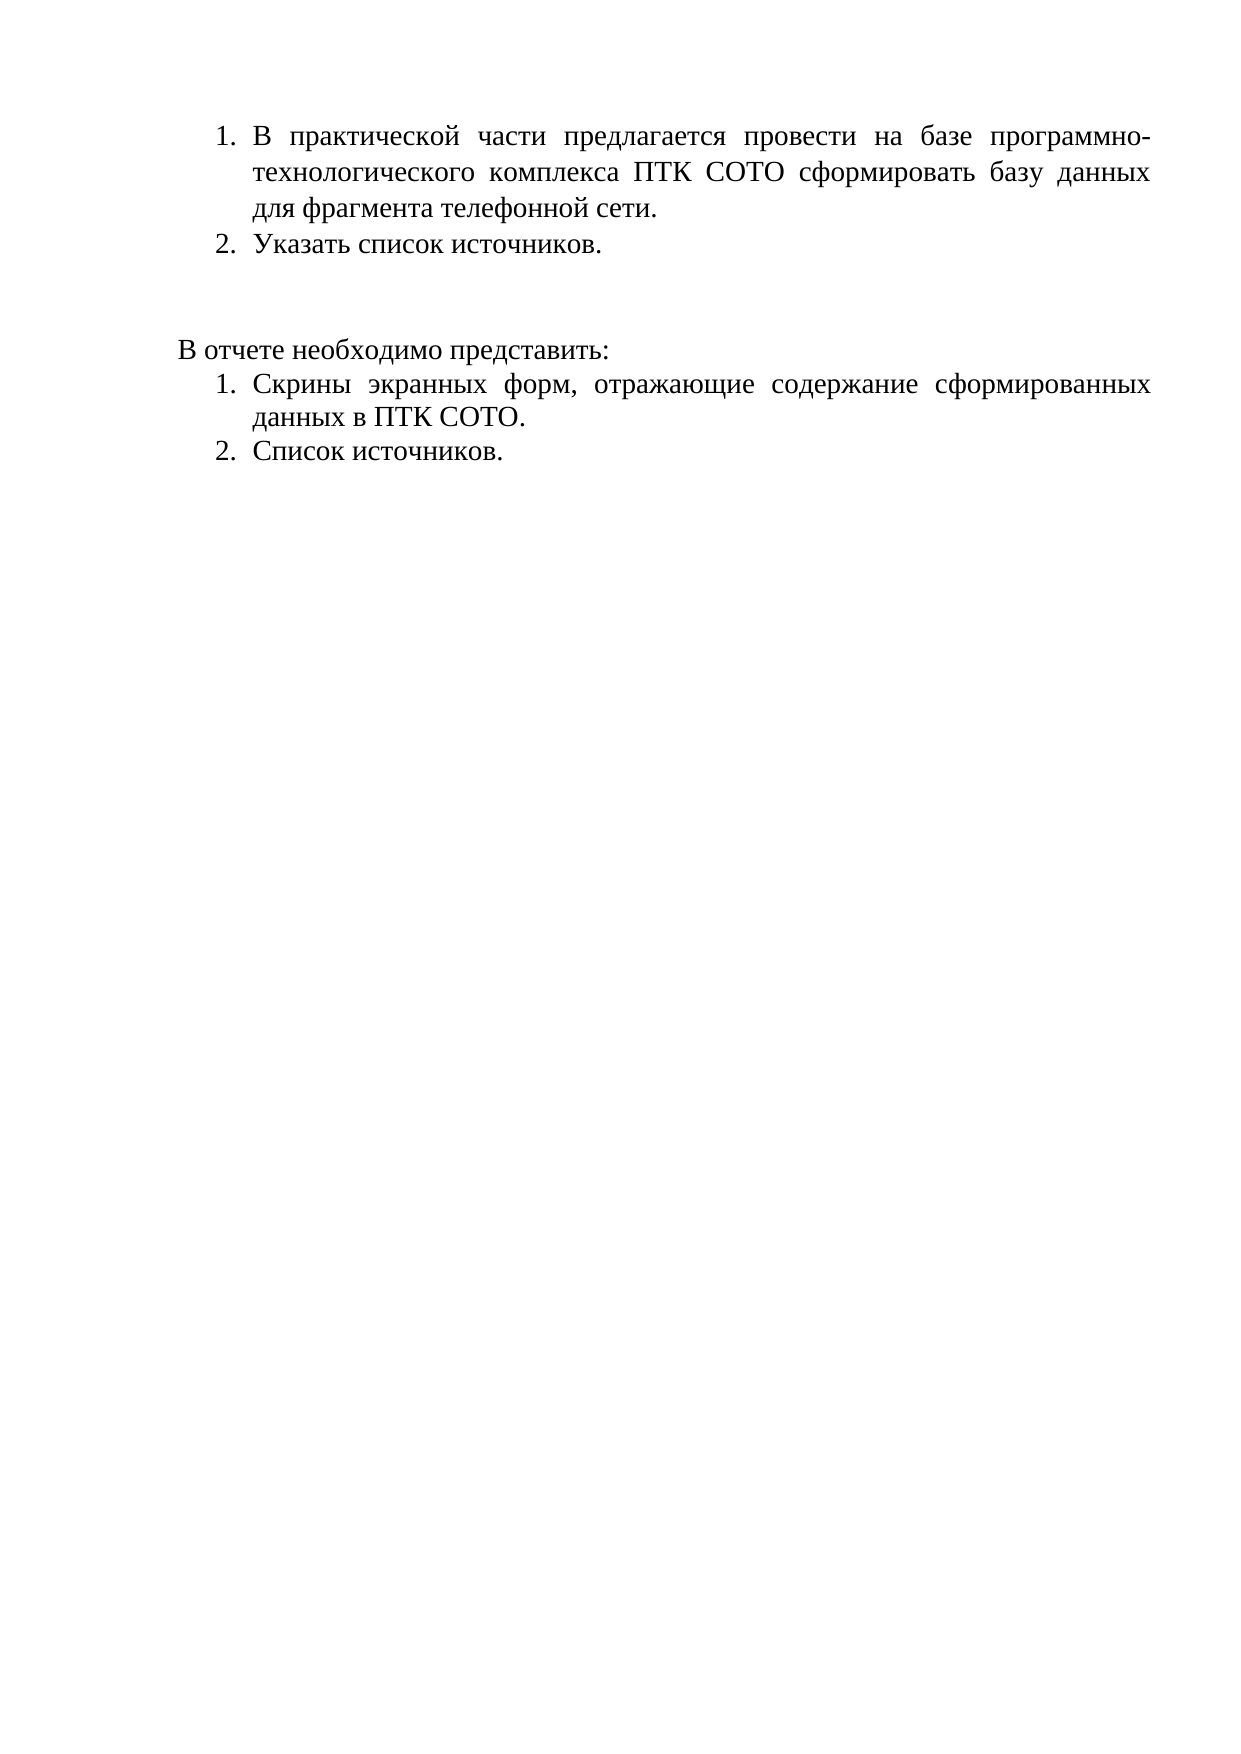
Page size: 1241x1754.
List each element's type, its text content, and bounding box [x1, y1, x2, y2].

list Список источников. [215, 433, 1152, 466]
list В практической части предлагается провести на базе программно-технологического комплекса ПТК СОТО сформировать базу данных для фрагмента телефонной сети. [215, 118, 1152, 224]
list Указать список источников. [215, 227, 1152, 260]
text В отчете необходимо представить: [177, 332, 1152, 366]
list Скрины экранных форм, отражающие содержание сформированных данных в ПТК СОТО. [215, 366, 1152, 433]
